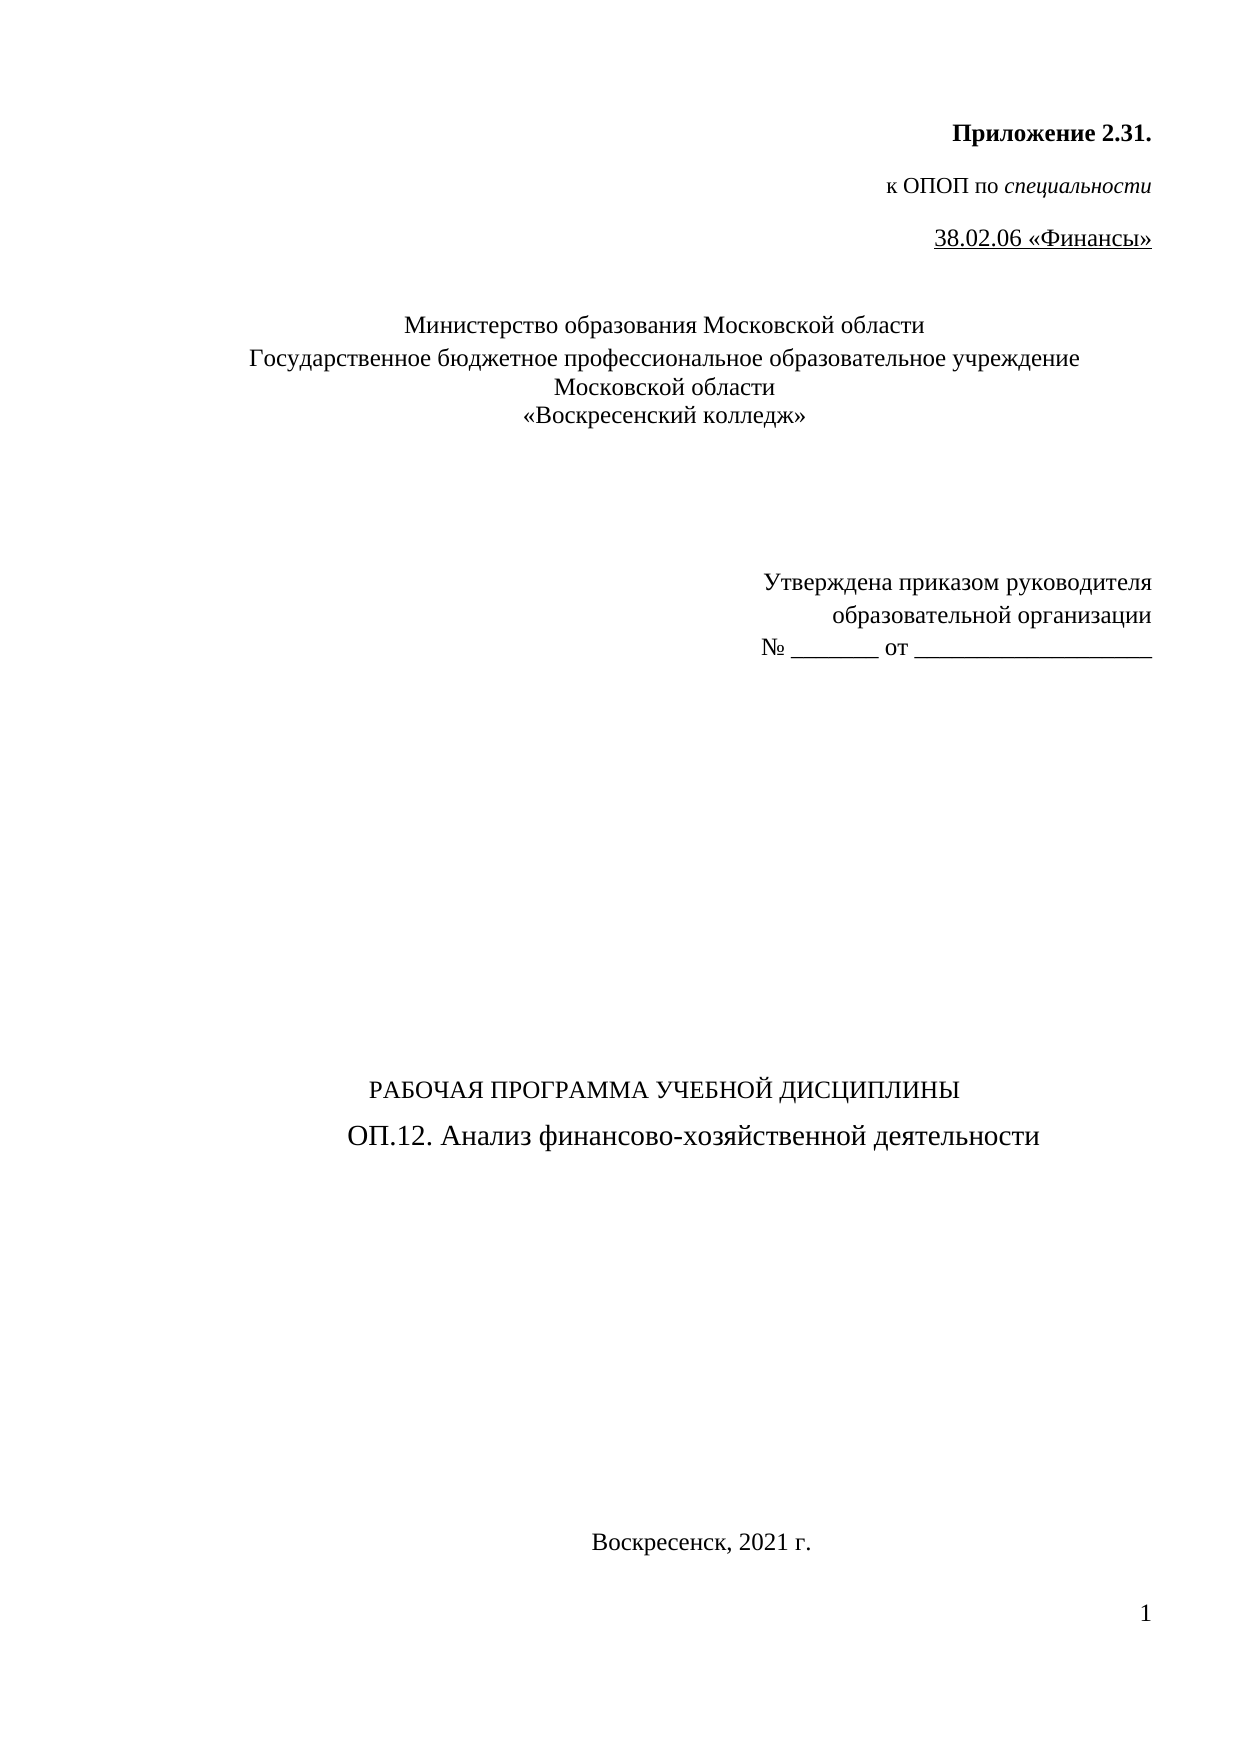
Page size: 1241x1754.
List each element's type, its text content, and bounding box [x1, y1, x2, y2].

table_cell № _______ от ___________________ [635, 633, 1163, 665]
text Министерство образования Московской области [177, 310, 1152, 339]
text РАБОЧАЯ ПРОГРАММА УЧЕБНОЙ ДИСЦИПЛИНЫ [177, 1075, 1152, 1104]
text Воскресенск, 2021 г. [177, 1527, 1152, 1556]
text Приложение 2.31. [177, 118, 1152, 147]
text 38.02.06 «Финансы» [177, 223, 1152, 252]
text «Воскресенский колледж» [177, 400, 1152, 429]
text к ОПОП по специальности [177, 172, 1152, 198]
table_header Утверждена приказом руководителя образовательной организации [635, 567, 1163, 632]
text Государственное бюджетное профессиональное образовательное учреждение [177, 343, 1152, 372]
text ОП.12. Анализ финансово-хозяйственной деятельности [236, 1118, 1152, 1152]
text Московской области [177, 372, 1152, 400]
